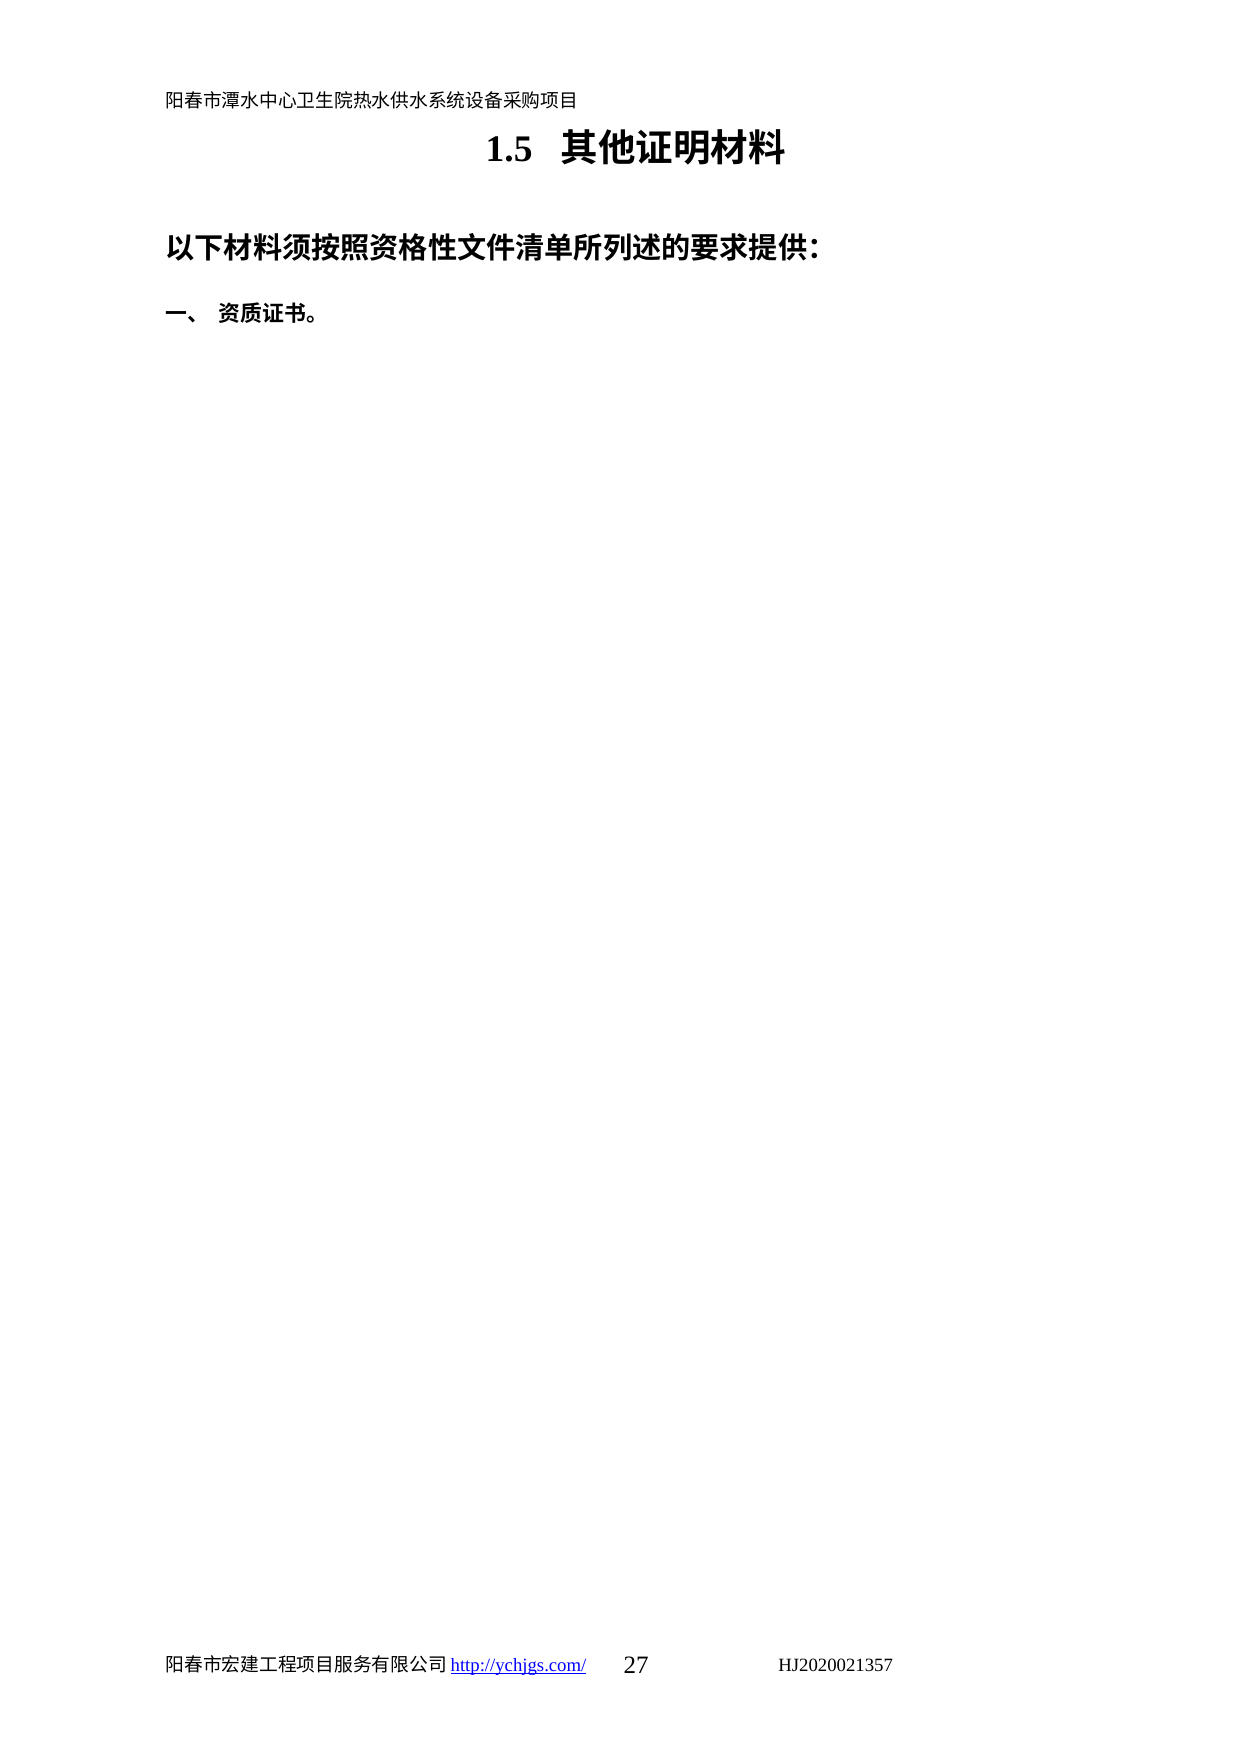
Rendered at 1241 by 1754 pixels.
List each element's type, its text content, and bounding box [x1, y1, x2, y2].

subtitle 其他证明材料 [165, 118, 1106, 172]
text 以下材料须按照资格性文件清单所列述的要求提供： [165, 225, 1106, 267]
list 资质证书。 [165, 296, 1106, 327]
